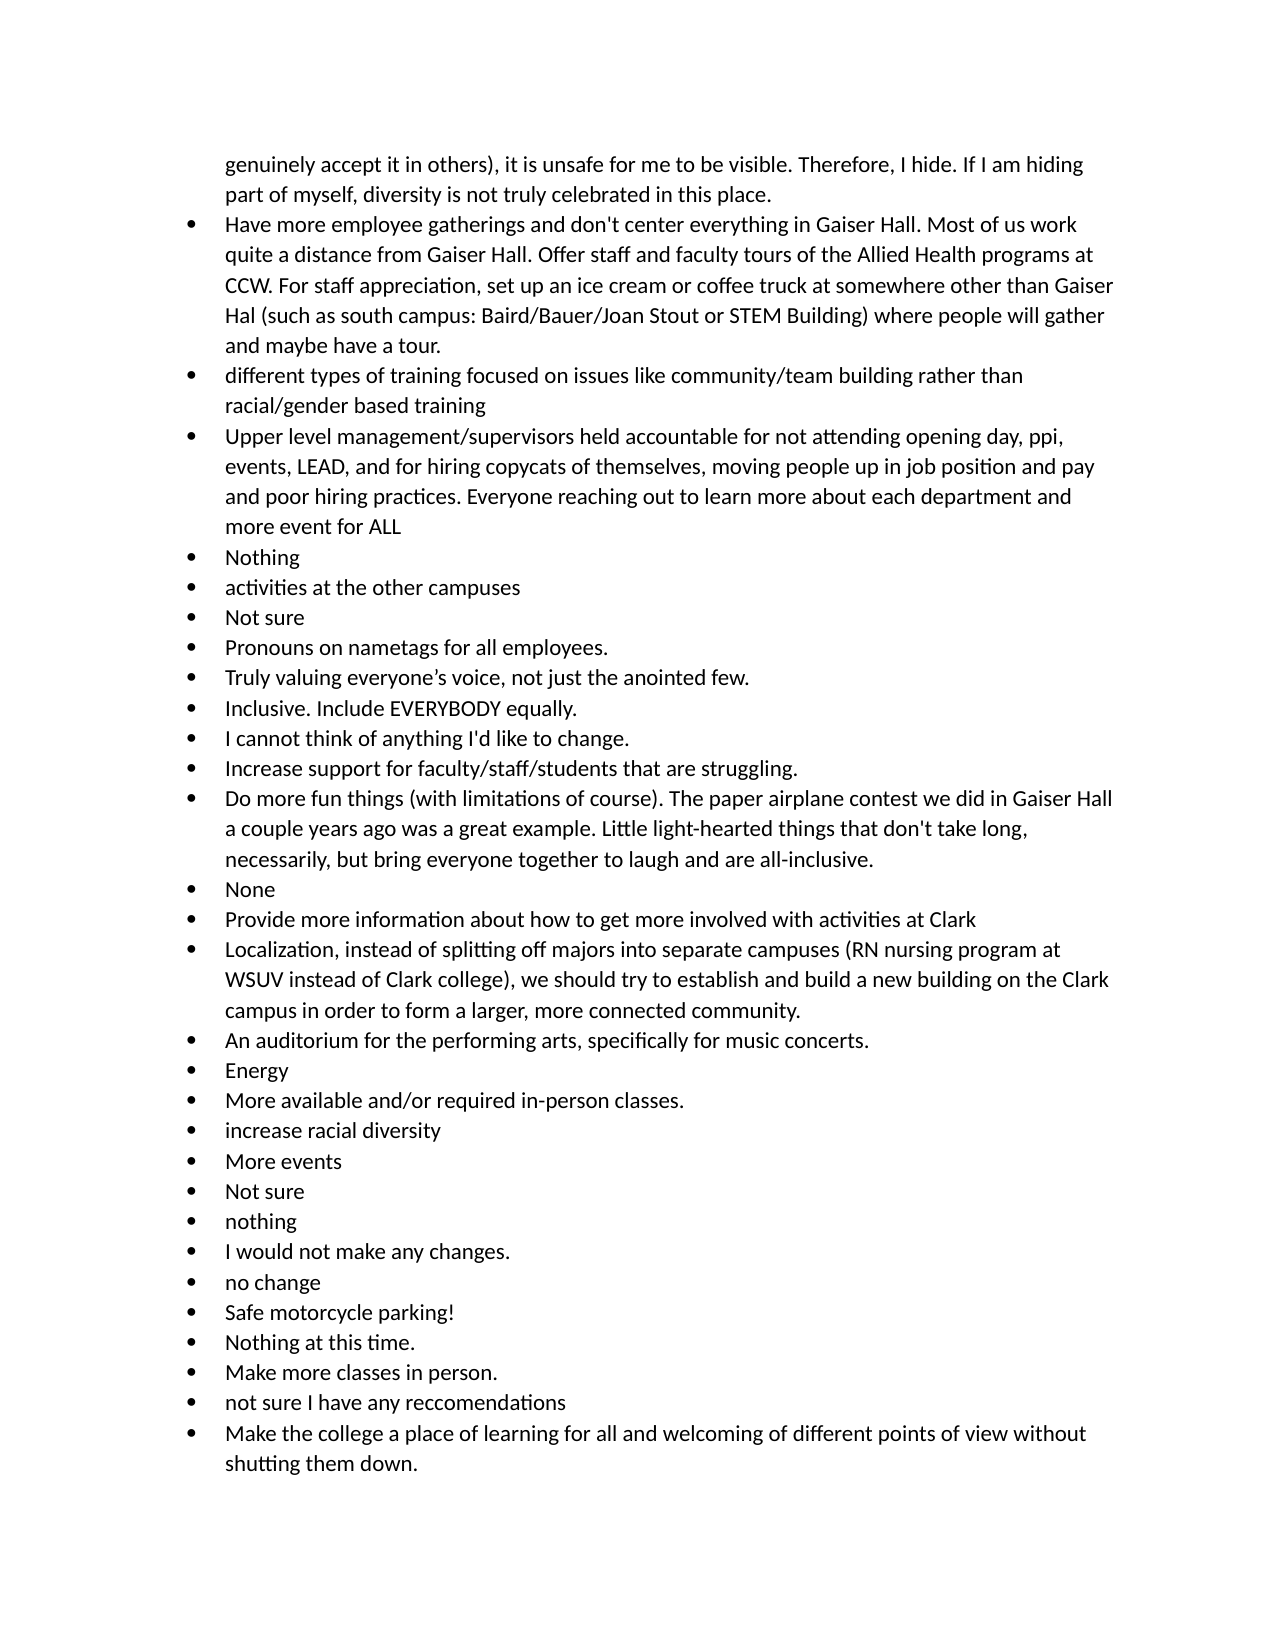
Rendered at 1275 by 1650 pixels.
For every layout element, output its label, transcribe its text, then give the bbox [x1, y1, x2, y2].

list Energy [187, 1056, 1125, 1084]
list I cannot think of anything I'd like to change. [187, 724, 1125, 752]
list nothing [187, 1207, 1125, 1235]
list More available and/or required in-person classes. [187, 1086, 1125, 1114]
list More events [187, 1147, 1125, 1175]
list Nothing at this time. [187, 1328, 1125, 1356]
list different types of training focused on issues like community/team building rather than racial/gender based training [187, 361, 1125, 420]
list Inclusive. Include EVERYBODY equally. [187, 694, 1125, 722]
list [187, 150, 1125, 208]
list Not sure [187, 603, 1125, 631]
list Have more employee gatherings and don't center everything in Gaiser Hall. Most of us work quite a distance from Gaiser Hall. Offer staff and faculty tours of the Allied Health programs at CCW. For staff appreciation, set up an ice cream or coffee truck at somewhere other than Gaiser Hal (such as south campus: Baird/Bauer/Joan Stout or STEM Building) where people will gather and maybe have a tour. [187, 210, 1125, 359]
list not sure I have any reccomendations [187, 1388, 1125, 1417]
list Make the college a place of learning for all and welcoming of different points of view without shutting them down. [187, 1419, 1125, 1477]
list Localization, instead of splitting off majors into separate campuses (RN nursing program at WSUV instead of Clark college), we should try to establish and build a new building on the Clark campus in order to form a larger, more connected community. [187, 935, 1125, 1024]
list An auditorium for the performing arts, specifically for music concerts. [187, 1026, 1125, 1054]
list Provide more information about how to get more involved with activities at Clark [187, 905, 1125, 933]
list Nothing [187, 543, 1125, 571]
list increase racial diversity [187, 1117, 1125, 1145]
list Not sure [187, 1177, 1125, 1205]
list activities at the other campuses [187, 573, 1125, 601]
list None [187, 875, 1125, 903]
list Pronouns on nametags for all employees. [187, 633, 1125, 661]
list Safe motorcycle parking! [187, 1298, 1125, 1326]
list I would not make any changes. [187, 1237, 1125, 1266]
list Make more classes in person. [187, 1358, 1125, 1386]
list Upper level management/supervisors held accountable for not attending opening day, ppi, events, LEAD, and for hiring copycats of themselves, moving people up in job position and pay and poor hiring practices. Everyone reaching out to learn more about each department and more event for ALL [187, 422, 1125, 541]
list no change [187, 1268, 1125, 1296]
list Do more fun things (with limitations of course). The paper airplane contest we did in Gaiser Hall a couple years ago was a great example. Little light-hearted things that don't take long, necessarily, but bring everyone together to laugh and are all-inclusive. [187, 784, 1125, 873]
list Truly valuing everyone’s voice, not just the anointed few. [187, 663, 1125, 692]
list Increase support for faculty/staff/students that are struggling. [187, 754, 1125, 782]
